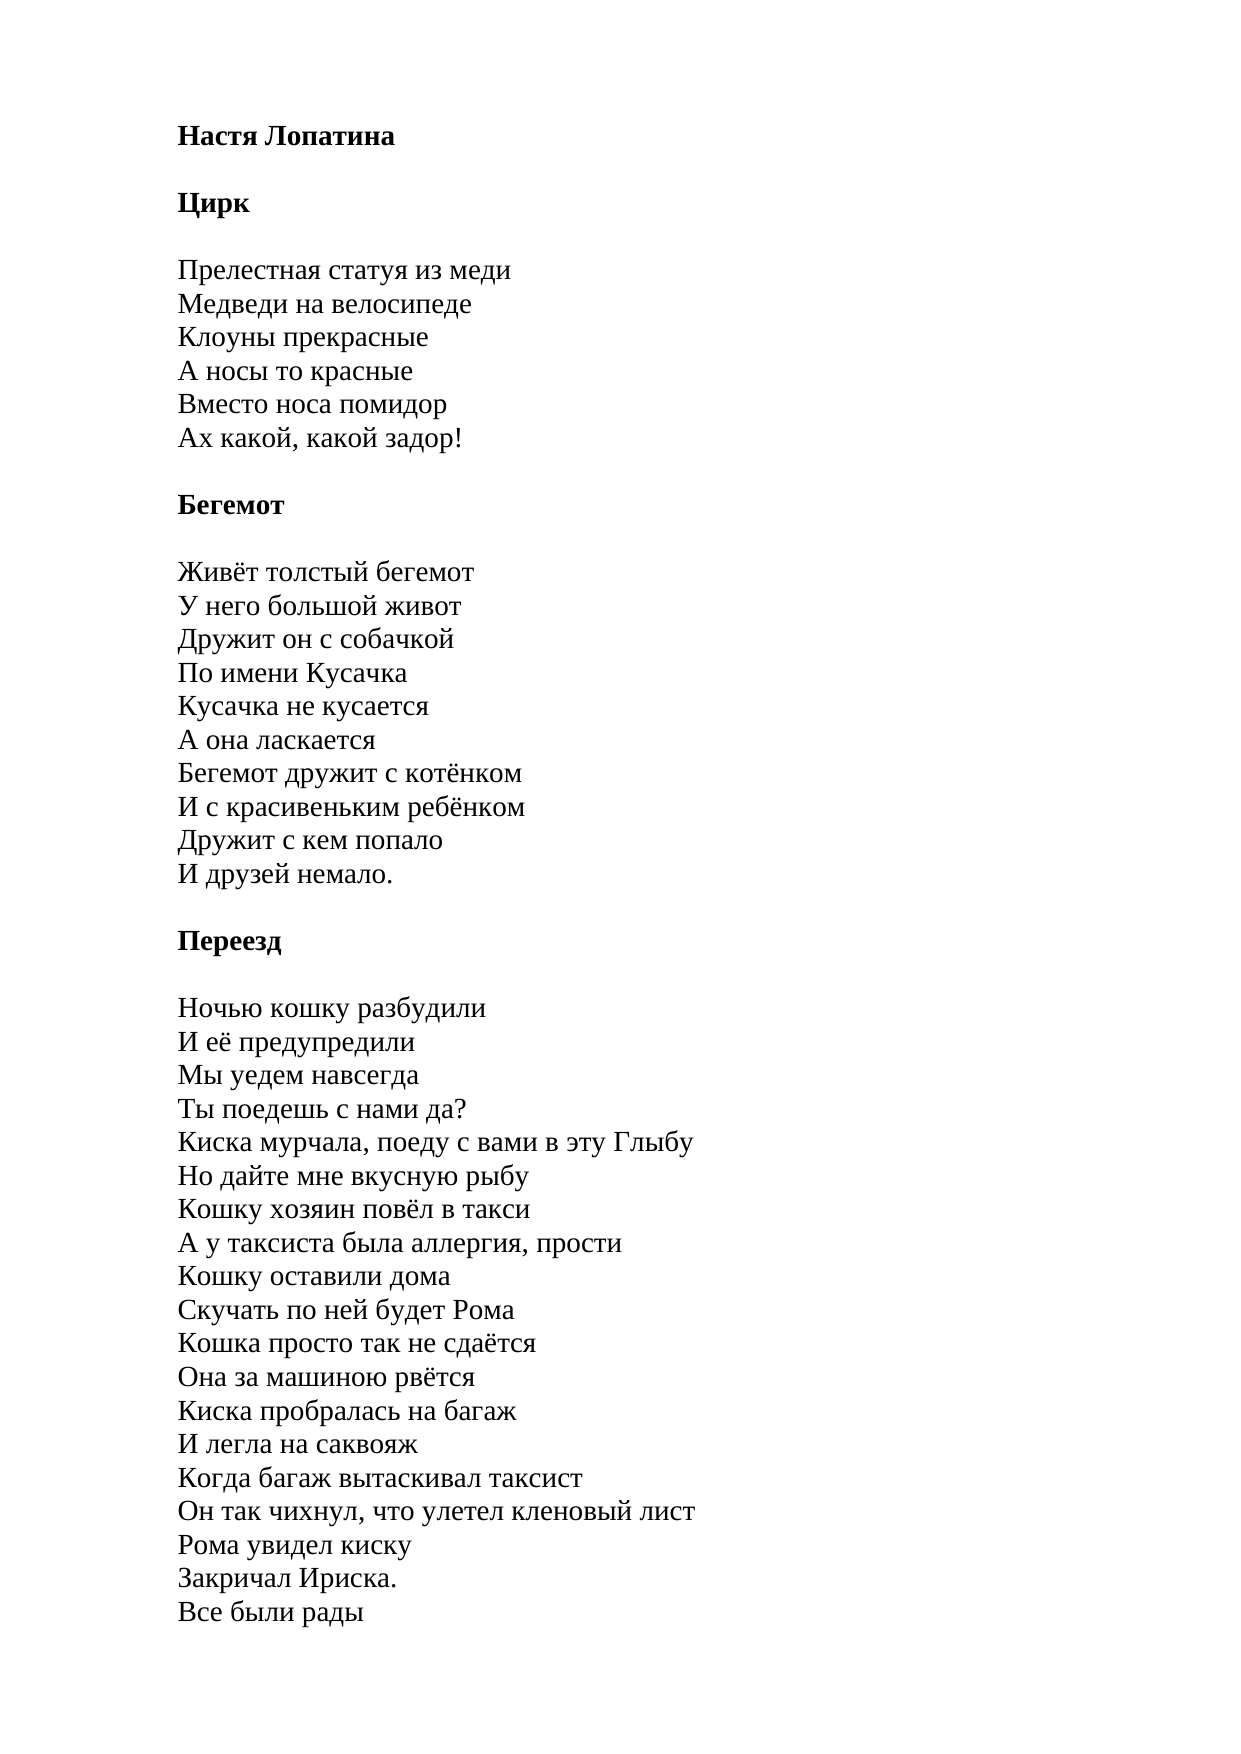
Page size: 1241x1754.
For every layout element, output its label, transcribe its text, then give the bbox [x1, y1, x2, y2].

text Дружит с кем попало [177, 822, 1152, 856]
text Ночью кошку разбудили [177, 990, 1152, 1024]
text Закричал Ириска. [177, 1560, 1152, 1594]
text Настя Лопатина [177, 118, 1152, 152]
text А у таксиста была аллергия, прости [177, 1225, 1152, 1258]
text Скучать по ней будет Рома [177, 1292, 1152, 1326]
text Прелестная статуя из меди [177, 252, 1152, 286]
text Вместо носа помидор [177, 386, 1152, 420]
text Бегемот [177, 487, 1152, 521]
text По имени Кусачка [177, 655, 1152, 688]
text Все были рады [177, 1594, 1152, 1627]
text Живёт толстый бегемот [177, 554, 1152, 588]
text А она ласкается [177, 722, 1152, 755]
text Кошка просто так не сдаётся [177, 1326, 1152, 1359]
text Но дайте мне вкусную рыбу [177, 1158, 1152, 1191]
text И друзей немало. [177, 856, 1152, 889]
text Клоуны прекрасные [177, 319, 1152, 353]
text Кошку оставили дома [177, 1258, 1152, 1292]
text И с красивеньким ребёнком [177, 789, 1152, 822]
text Он так чихнул, что улетел кленовый лист [177, 1493, 1152, 1527]
text Переезд [177, 923, 1152, 957]
text Она за машиною рвётся [177, 1359, 1152, 1393]
text Мы уедем навсегда [177, 1057, 1152, 1091]
text Кошку хозяин повёл в такси [177, 1191, 1152, 1225]
text И легла на саквояж [177, 1426, 1152, 1460]
text А носы то красные [177, 353, 1152, 386]
text Цирк [177, 185, 1152, 219]
text Киска пробралась на багаж [177, 1393, 1152, 1426]
text Кусачка не кусается [177, 688, 1152, 722]
text У него большой живот [177, 588, 1152, 621]
text Ты поедешь с нами да? [177, 1091, 1152, 1124]
text Киска мурчала, поеду с вами в эту Глыбу [177, 1124, 1152, 1158]
text Бегемот дружит с котёнком [177, 755, 1152, 789]
text Ах какой, какой задор! [177, 420, 1152, 453]
text Дружит он с собачкой [177, 621, 1152, 655]
text Рома увидел киску [177, 1527, 1152, 1560]
text Когда багаж вытаскивал таксист [177, 1460, 1152, 1493]
text Медведи на велосипеде [177, 286, 1152, 319]
text И её предупредили [177, 1024, 1152, 1057]
